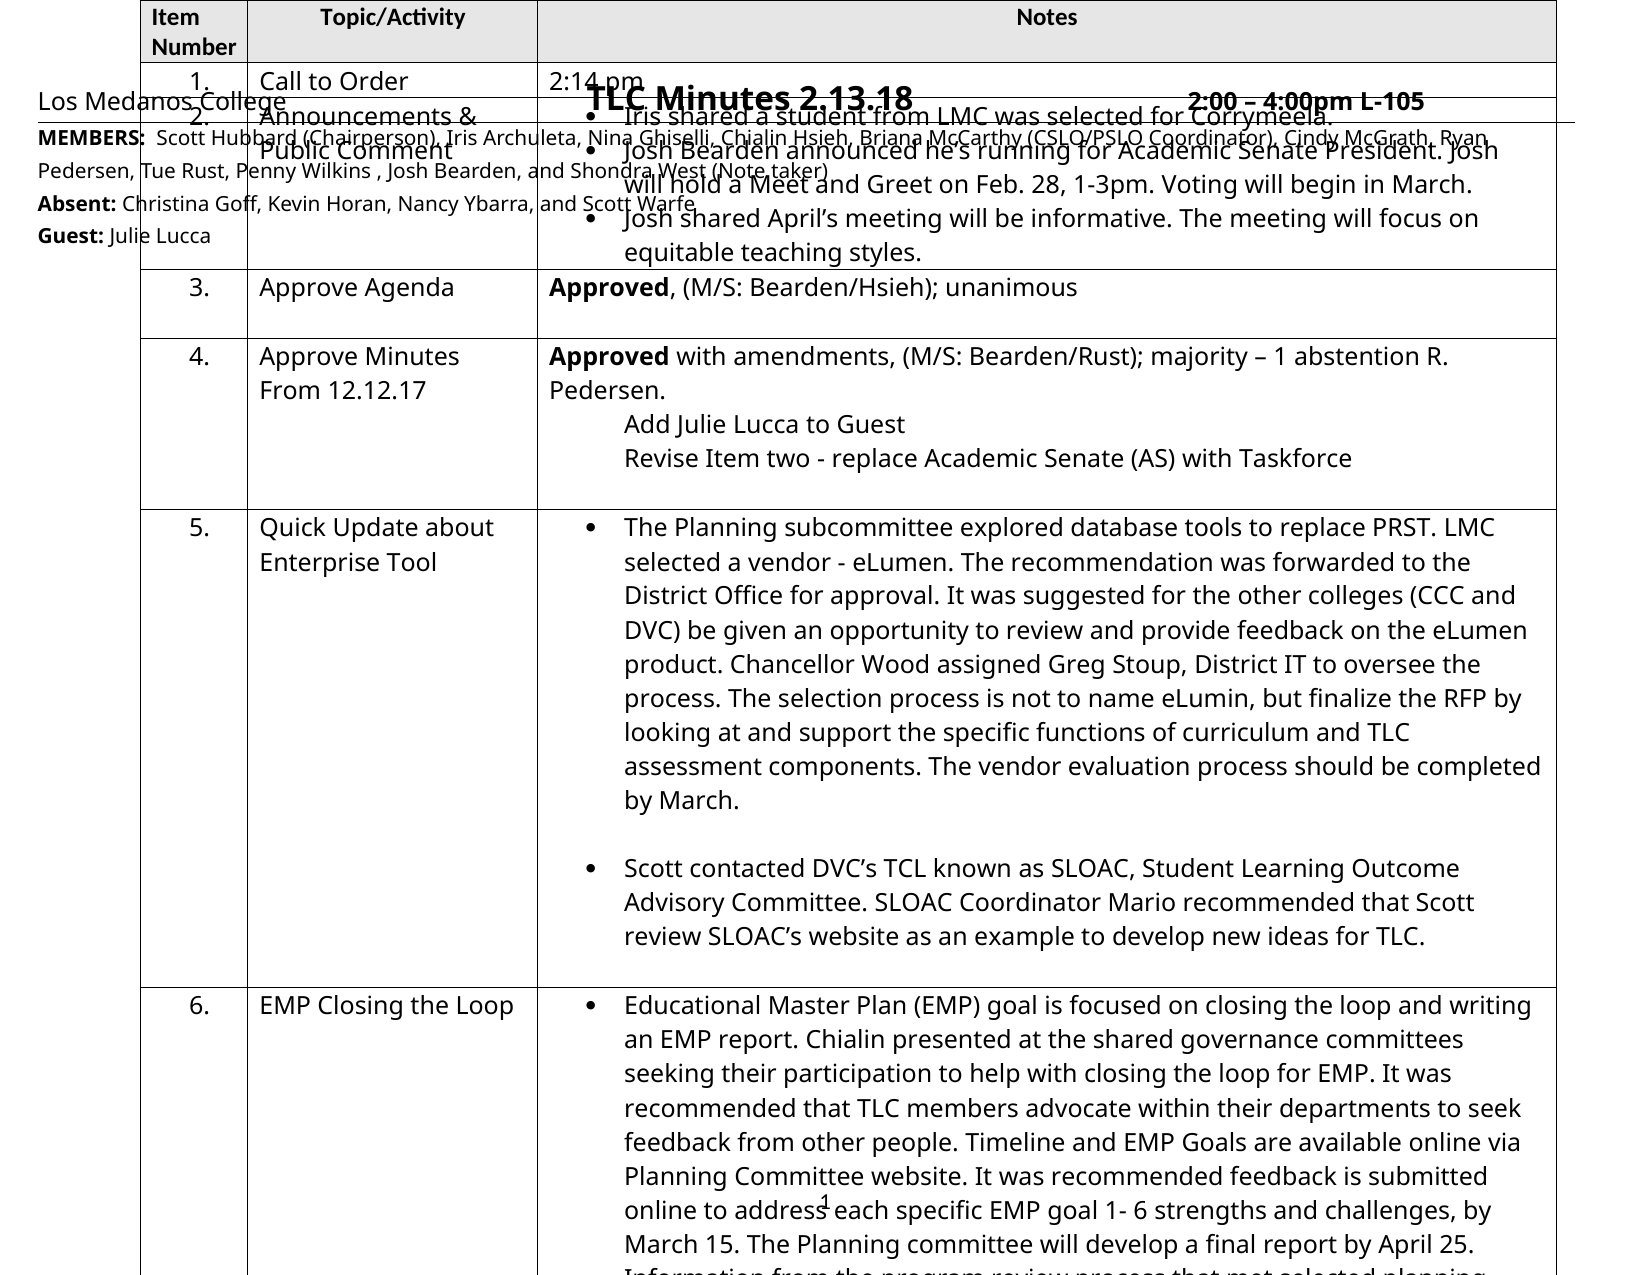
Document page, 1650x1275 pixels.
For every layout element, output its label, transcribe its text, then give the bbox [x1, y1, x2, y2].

table_cell [141, 510, 247, 987]
table_cell Approved with amendments, (M/S: Bearden/Rust); majority – 1 abstention R. Pedersen. Add Julie Lucca to Guest Revise Item two - replace Academic Senate (AS) with Taskforce [538, 339, 1556, 509]
table_cell EMP Closing the Loop [248, 988, 537, 1275]
table_cell Call to Order [248, 63, 537, 97]
table_header Topic/Activity [248, 1, 537, 62]
table_cell Approved, (M/S: Bearden/Hsieh); unanimous [538, 270, 1556, 338]
table_cell [141, 98, 247, 268]
table_cell [141, 270, 247, 338]
table_cell The Planning subcommittee explored database tools to replace PRST. LMC selected a vendor - eLumen. The recommendation was forwarded to the District Office for approval. It was suggested for the other colleges (CCC and DVC) be given an opportunity to review and provide feedback on the eLumen product. Chancellor Wood assigned Greg Stoup, District IT to oversee the process. The selection process is not to name eLumin, but finalize the RFP by looking at and support the specific functions of curriculum and TLC assessment components. The vendor evaluation process should be completed by March. Scott contacted DVC’s TCL known as SLOAC, Student Learning Outcome Advisory Committee. SLOAC Coordinator Mario recommended that Scott review SLOAC’s website as an example to develop new ideas for TLC. [538, 510, 1556, 987]
table_cell [141, 63, 247, 97]
table_cell Announcements & Public Comment [248, 98, 537, 268]
table_cell Iris shared a student from LMC was selected for Corrymeela. Josh Bearden announced he’s running for Academic Senate President. Josh will hold a Meet and Greet on Feb. 28, 1-3pm. Voting will begin in March. Josh shared April’s meeting will be informative. The meeting will focus on equitable teaching styles. [538, 98, 1556, 268]
table_cell 2:14 pm [538, 63, 1556, 97]
table_cell [141, 339, 247, 509]
table_cell Approve Agenda [248, 270, 537, 338]
table_cell Quick Update about Enterprise Tool [248, 510, 537, 987]
table_cell [141, 988, 247, 1275]
table_cell Educational Master Plan (EMP) goal is focused on closing the loop and writing an EMP report. Chialin presented at the shared governance committees seeking their participation to help with closing the loop for EMP. It was recommended that TLC members advocate within their departments to seek feedback from other people. Timeline and EMP Goals are available online via Planning Committee website. It was recommended feedback is submitted online to address each specific EMP goal 1- 6 strengths and challenges, by March 15. The Planning committee will develop a final report by April 25. Information from the program review process that met selected planning goals (1-6) will harvest prior knowledge in the report. PSLOs assessment reports are in. Beth Ann is overseeing the comprehensive program reports since the PRST document collection tool is unreliable. The program review and PSLO assessment reports are different detailed documents. [538, 988, 1556, 1275]
table_header Notes [538, 1, 1556, 62]
table_cell Approve Minutes From 12.12.17 [248, 339, 537, 509]
table_header Item Number [141, 1, 247, 62]
